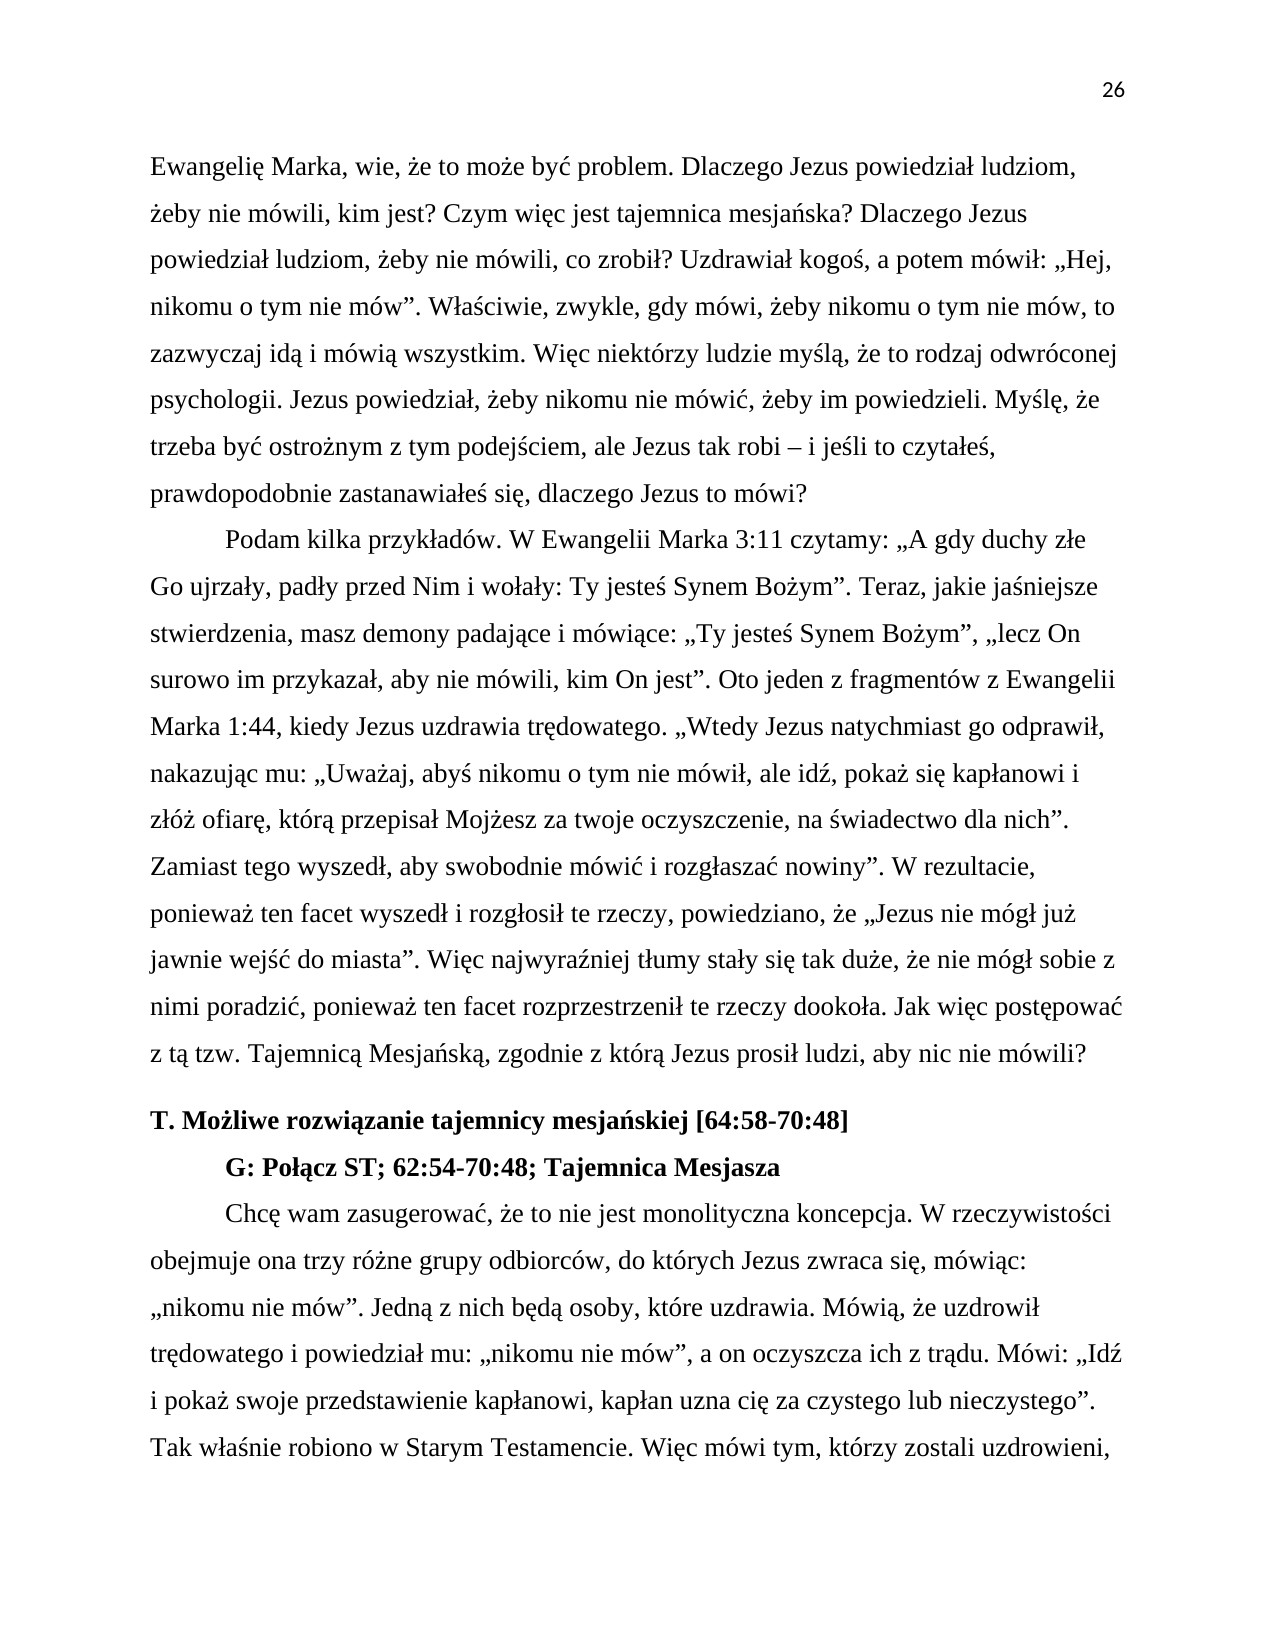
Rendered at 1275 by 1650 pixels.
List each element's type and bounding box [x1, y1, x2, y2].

text [150, 1104, 1125, 1462]
text [150, 150, 1125, 1068]
